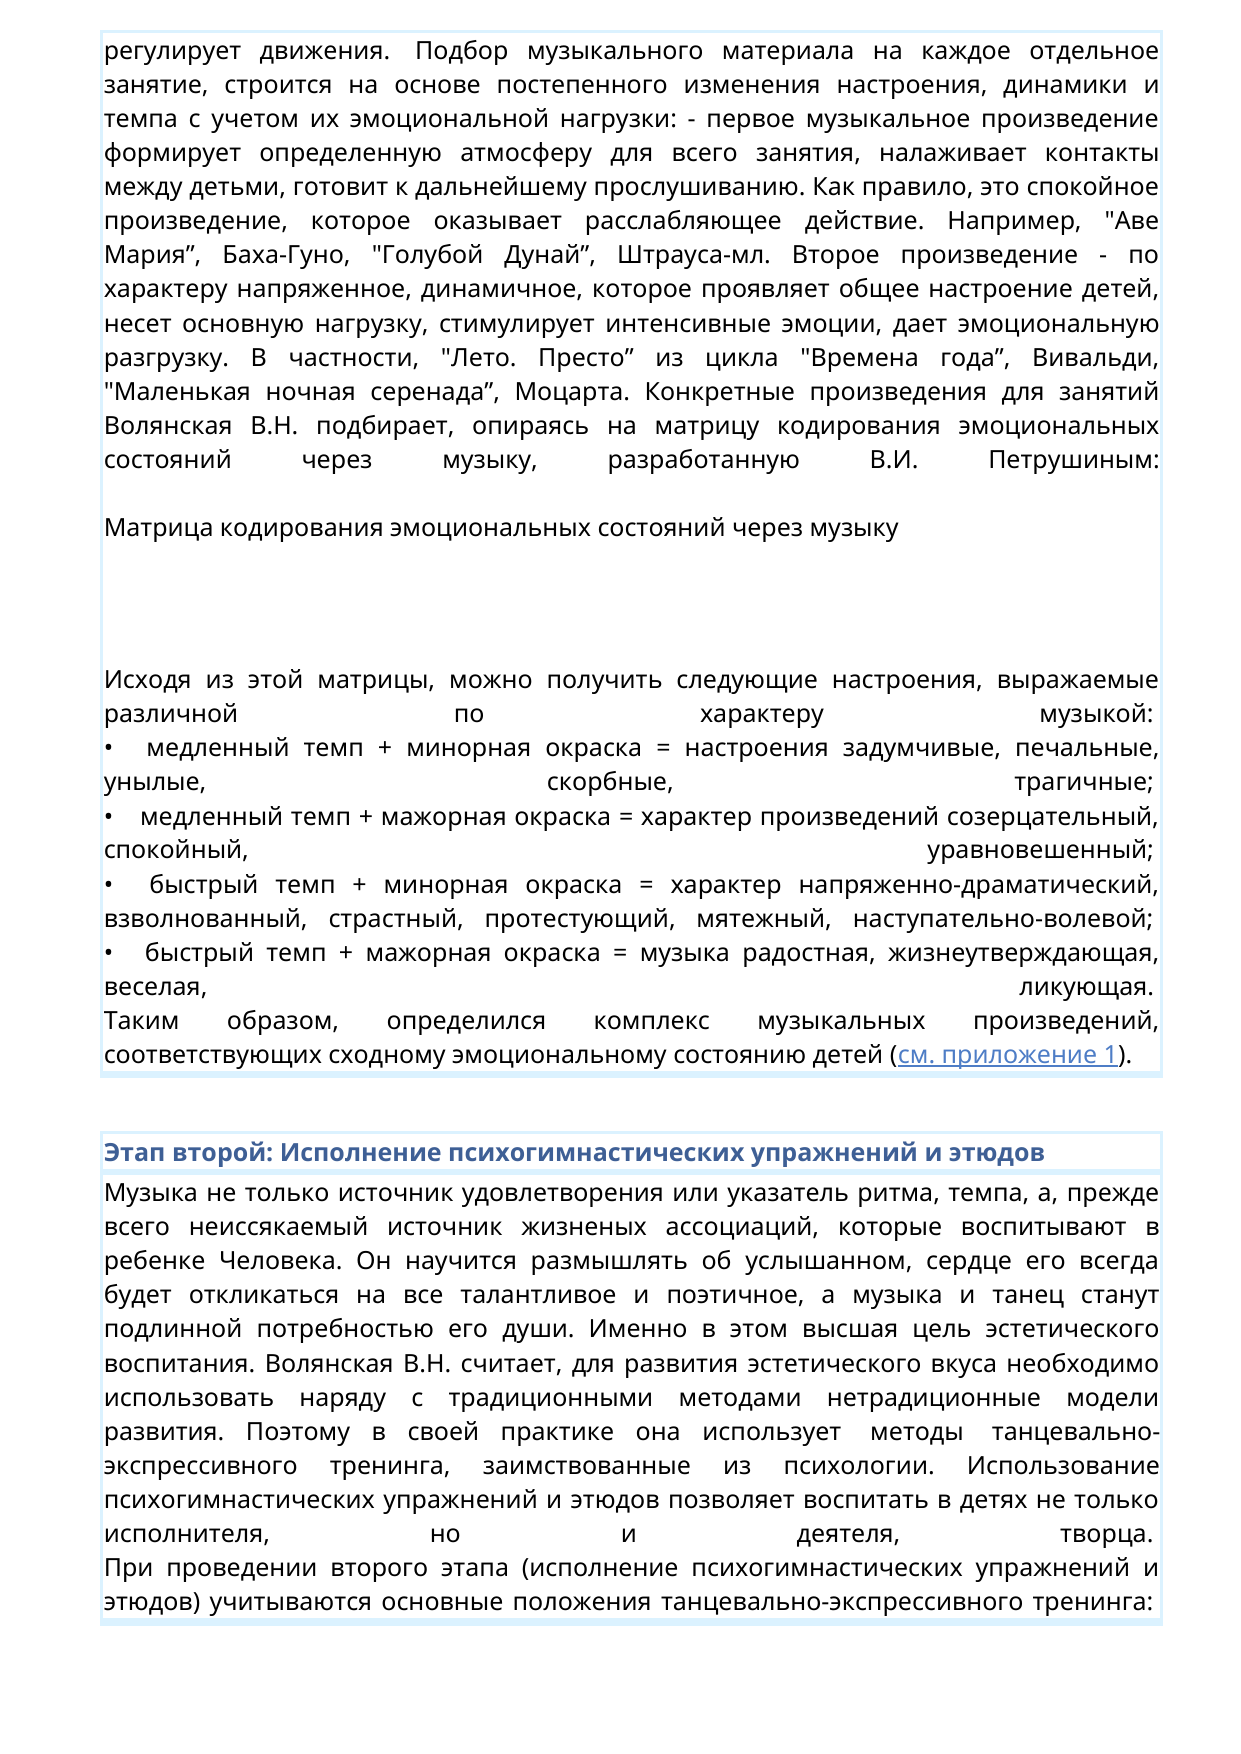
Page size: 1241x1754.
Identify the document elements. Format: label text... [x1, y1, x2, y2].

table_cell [100, 30, 1163, 1078]
table_header Этап второй: Исполнение психогимнастических упражнений и этюдов [100, 1131, 1163, 1172]
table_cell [100, 1172, 1163, 1626]
